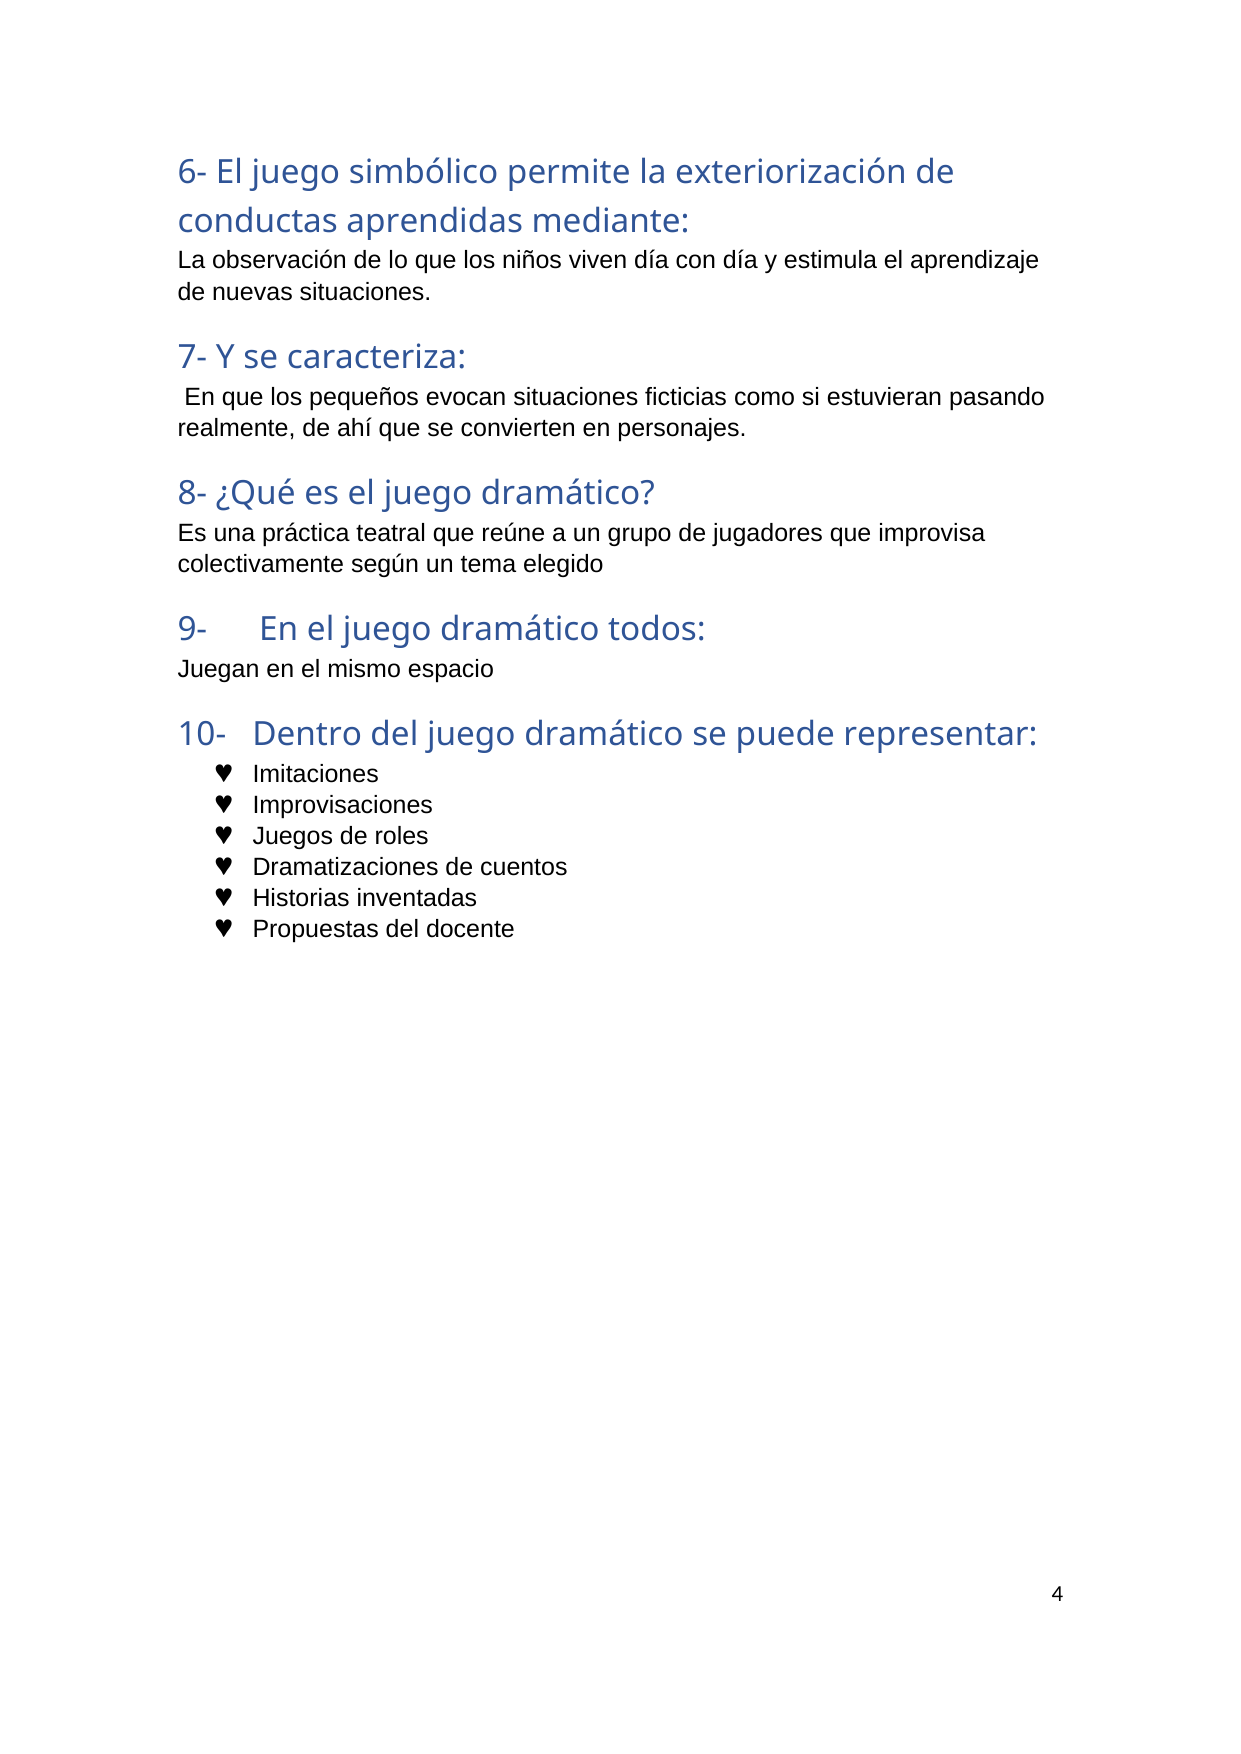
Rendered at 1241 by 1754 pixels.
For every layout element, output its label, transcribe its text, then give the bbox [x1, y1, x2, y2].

subtitle 7- Y se caracteriza: [177, 333, 1063, 378]
subtitle 10- Dentro del juego dramático se puede representar: [177, 710, 1063, 755]
text Es una práctica teatral que reúne a un grupo de jugadores que improvisa colectivamente según un tema elegido [177, 518, 1063, 577]
subtitle 8- ¿Qué es el juego dramático? [177, 469, 1063, 514]
text Juegan en el mismo espacio [177, 654, 1063, 682]
list Improvisaciones [215, 790, 1063, 819]
list Imitaciones [215, 759, 1063, 787]
text En que los pequeños evocan situaciones ficticias como si estuvieran pasando realmente, de ahí que se convierten en personajes. [177, 382, 1063, 441]
list Dramatizaciones de cuentos [215, 852, 1063, 881]
subtitle 9- En el juego dramático todos: [177, 605, 1063, 650]
list Juegos de roles [215, 821, 1063, 850]
list Historias inventadas [215, 883, 1063, 912]
subtitle 6- El juego simbólico permite la exteriorización de conductas aprendidas mediante: [177, 148, 1063, 242]
text La observación de lo que los niños viven día con día y estimula el aprendizaje de nuevas situaciones. [177, 246, 1063, 305]
list Propuestas del docente [215, 914, 1063, 943]
